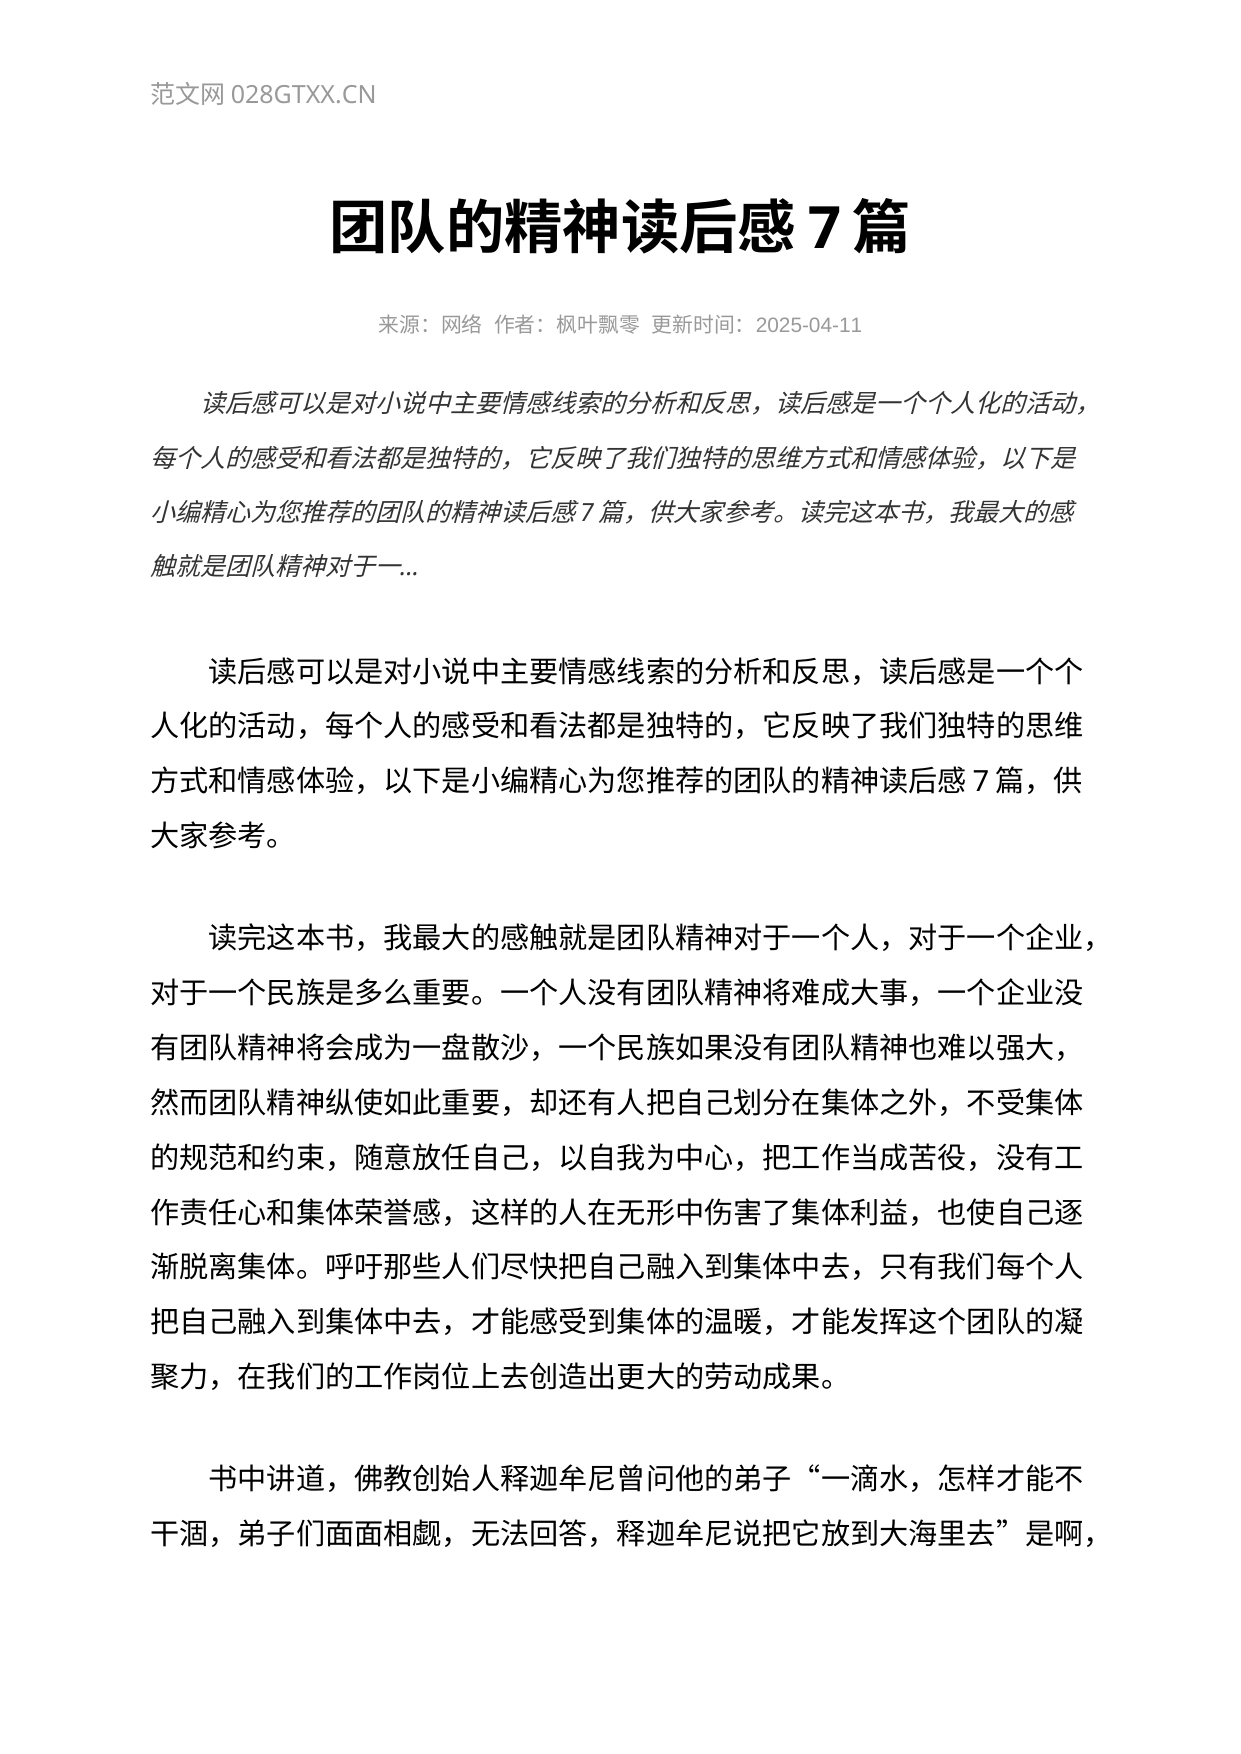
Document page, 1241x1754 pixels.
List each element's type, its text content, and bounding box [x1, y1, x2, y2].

subtitle 团队的精神读后感7篇 [150, 181, 1090, 266]
text 读后感可以是对小说中主要情感线索的分析和反思，读后感是一个个人化的活动，每个人的感受和看法都是独特的，它反映了我们独特的思维方式和情感体验，以下是小编精心为您推荐的团队的精神读后感7篇，供大家参考。 [150, 648, 1090, 855]
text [150, 1456, 1090, 1553]
text 读完这本书，我最大的感触就是团队精神对于一个人，对于一个企业，对于一个民族是多么重要。一个人没有团队精神将难成大事，一个企业没有团队精神将会成为一盘散沙，一个民族如果没有团队精神也难以强大，然而团队精神纵使如此重要，却还有人把自己划分在集体之外，不受集体的规范和约束，随意放任自己，以自我为中心，把工作当成苦役，没有工作责任心和集体荣誉感，这样的人在无形中伤害了集体利益，也使自己逐渐脱离集体。呼吁那些人们尽快把自己融入到集体中去，只有我们每个人把自己融入到集体中去，才能感受到集体的温暖，才能发挥这个团队的凝聚力，在我们的工作岗位上去创造出更大的劳动成果。 [150, 915, 1090, 1396]
text 来源：网络 作者：枫叶飘零 更新时间：2025-04-11 [150, 313, 1090, 337]
text 读后感可以是对小说中主要情感线索的分析和反思，读后感是一个个人化的活动，每个人的感受和看法都是独特的，它反映了我们独特的思维方式和情感体验，以下是小编精心为您推荐的团队的精神读后感7篇，供大家参考。读完这本书，我最大的感触就是团队精神对于一... [150, 384, 1090, 583]
